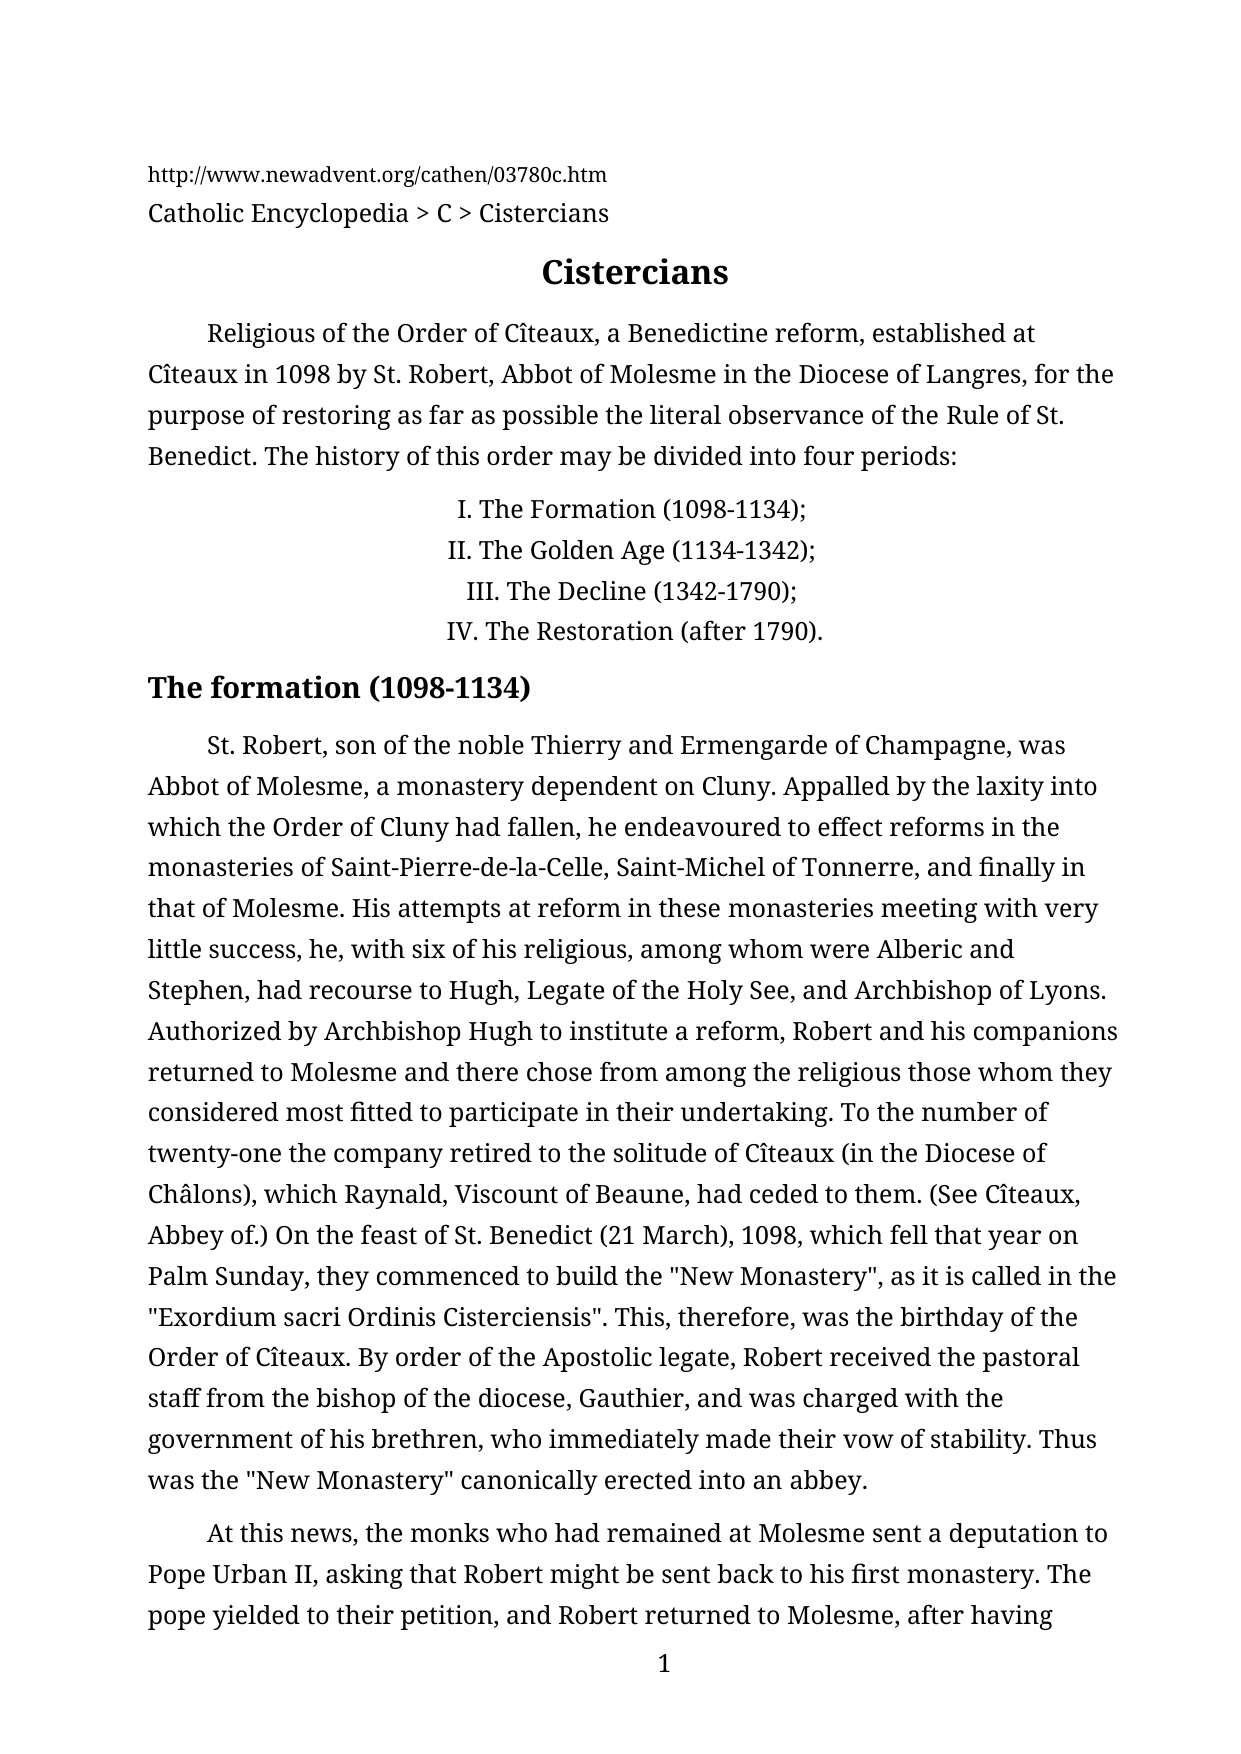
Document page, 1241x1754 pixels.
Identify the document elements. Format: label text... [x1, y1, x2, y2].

text St. Robert, son of the noble Thierry and Ermengarde of Champagne, was Abbot of Molesme, a monastery dependent on Cluny. Appalled by the laxity into which the Order of Cluny had fallen, he endeavoured to effect reforms in the monasteries of Saint-Pierre-de-la-Celle, Saint-Michel of Tonnerre, and finally in that of Molesme. His attempts at reform in these monasteries meeting with very little success, he, with six of his religious, among whom were Alberic and Stephen, had recourse to Hugh, Legate of the Holy See, and Archbishop of Lyons. Authorized by Archbishop Hugh to institute a reform, Robert and his companions returned to Molesme and there chose from among the religious those whom they considered most fitted to participate in their undertaking. To the number of twenty-one the company retired to the solitude of Cîteaux (in the Diocese of Châlons), which Raynald, Viscount of Beaune, had ceded to them. (See Cîteaux, Abbey of.) On the feast of St. Benedict (21 March), 1098, which fell that year on Palm Sunday, they commenced to build the "New Monastery", as it is called in the "Exordium sacri Ordinis Cisterciensis". This, therefore, was the birthday of the Order of Cîteaux. By order of the Apostolic legate, Robert received the pastoral staff from the bishop of the diocese, Gauthier, and was charged with the government of his brethren, who immediately made their vow of stability. Thus was the "New Monastery" canonically erected into an abbey. [148, 727, 1122, 1497]
text Religious of the Order of Cîteaux, a Benedictine reform, established at Cîteaux in 1098 by St. Robert, Abbot of Molesme in the Diocese of Langres, for the purpose of restoring as far as possible the literal observance of the Rule of St. Benedict. The history of this order may be divided into four periods: [148, 316, 1122, 472]
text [148, 1516, 1122, 1632]
subtitle The formation (1098-1134) [148, 667, 1122, 707]
subtitle Cistercians [148, 249, 1122, 294]
text I. The Formation (1098-1134); II. The Golden Age (1134-1342); III. The Decline (1342-1790); IV. The Restoration (after 1790). [148, 492, 1122, 648]
text http://www.newadvent.org/cathen/03780c.htm Catholic Encyclopedia > C > Cistercians [148, 160, 1122, 229]
